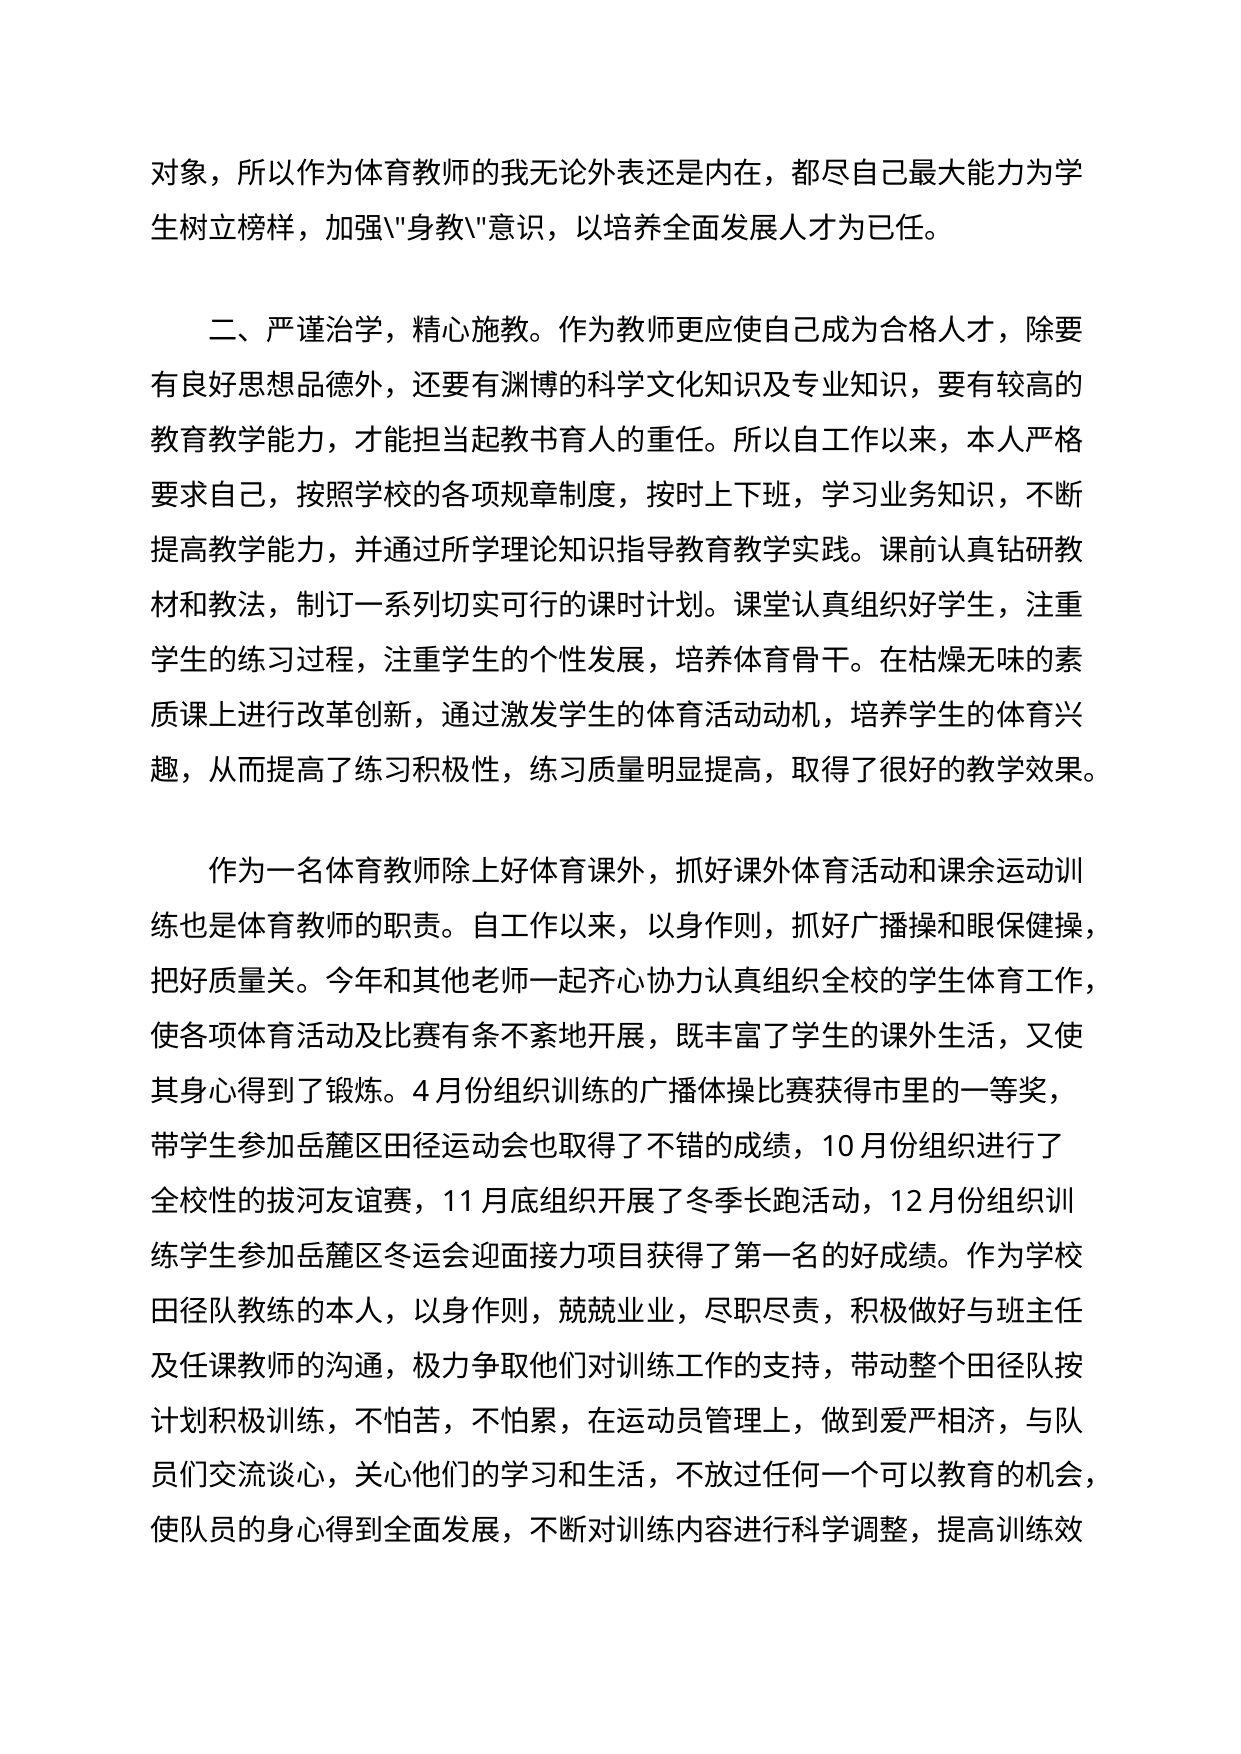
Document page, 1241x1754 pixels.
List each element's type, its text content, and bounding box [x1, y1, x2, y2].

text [150, 150, 1090, 247]
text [150, 848, 1090, 1549]
text 二、严谨治学，精心施教。作为教师更应使自己成为合格人才，除要有良好思想品德外，还要有渊博的科学文化知识及专业知识，要有较高的教育教学能力，才能担当起教书育人的重任。所以自工作以来，本人严格要求自己，按照学校的各项规章制度，按时上下班，学习业务知识，不断提高教学能力，并通过所学理论知识指导教育教学实践。课前认真钻研教材和教法，制订一系列切实可行的课时计划。课堂认真组织好学生，注重学生的练习过程，注重学生的个性发展，培养体育骨干。在枯燥无味的素质课上进行改革创新，通过激发学生的体育活动动机，培养学生的体育兴趣，从而提高了练习积极性，练习质量明显提高，取得了很好的教学效果。 [150, 307, 1090, 788]
